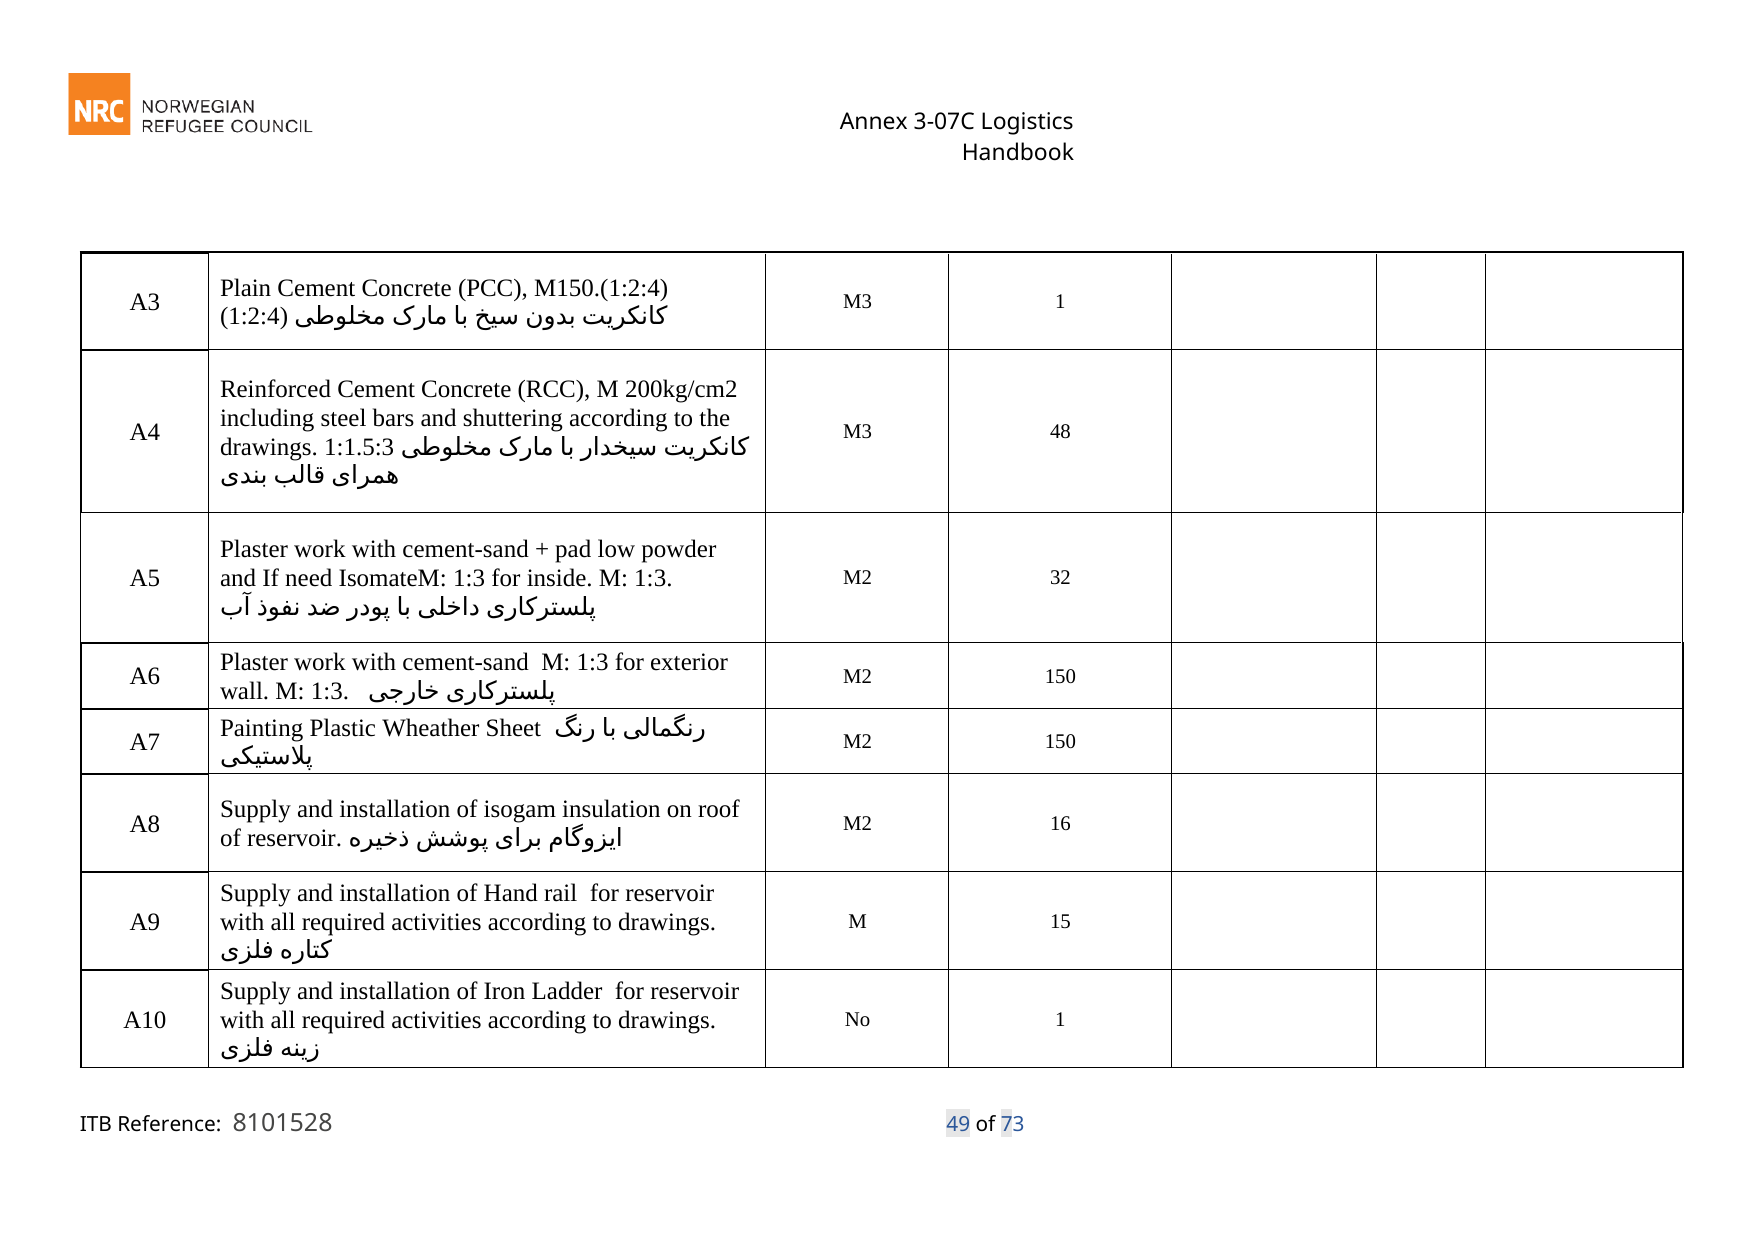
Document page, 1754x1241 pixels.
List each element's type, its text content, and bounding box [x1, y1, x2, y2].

table_cell [1172, 253, 1376, 349]
table_cell 150 [949, 643, 1171, 708]
table_cell [1486, 512, 1682, 642]
table_cell [1172, 350, 1376, 512]
table_cell Supply and installation of Hand rail for reservoir with all required activities according to drawings.کتاره فلزی [209, 872, 765, 969]
table_cell M2 [766, 709, 948, 773]
table_cell 1 [949, 253, 1171, 349]
table_cell M2 [766, 513, 948, 642]
table_cell A9 [82, 873, 208, 969]
table_cell 32 [949, 513, 1171, 642]
table_cell [1486, 709, 1682, 773]
table_cell [1377, 513, 1485, 642]
table_cell [1377, 970, 1485, 1067]
table_cell No [766, 970, 948, 1067]
table_cell 48 [949, 350, 1171, 512]
table_cell M3 [766, 350, 948, 512]
table_cell [1377, 774, 1485, 871]
table_cell A4 [82, 351, 208, 512]
table_cell [1172, 709, 1376, 773]
table_cell Plaster work with cement-sand M: 1:3 for exterior wall. M: 1:3. پلسترکاری خارجی [209, 643, 765, 708]
table_cell [1172, 513, 1376, 642]
table_cell Plain Cement Concrete (PCC), M150.(1:2:4) کانکریت بدون سیخ با مارک مخلوطی (1:2:4) [209, 253, 765, 349]
table_cell [1172, 970, 1376, 1067]
table_cell [1377, 872, 1485, 969]
table_cell Supply and installation of isogam insulation on roof of reservoir. ایزوگام برای پوشش ذخیره [209, 774, 765, 871]
table_cell A10 [82, 971, 208, 1067]
table_cell A8 [82, 775, 208, 871]
table_cell 16 [949, 774, 1171, 871]
table_cell Reinforced Cement Concrete (RCC), M 200kg/cm2 including steel bars and shuttering according to the drawings. کانکریت سیخدار با مارک مخلوطی 1:1.5:3 همرای قالب بندی [209, 350, 765, 512]
table_cell M3 [766, 253, 948, 349]
table_cell Plaster work with cement-sand + pad low powder and If need IsomateM: 1:3 for inside. M: 1:3. پلسترکاری داخلی با پودر ضد نفوذ آب [209, 513, 765, 642]
table_cell A6 [82, 644, 208, 708]
table_cell [1377, 709, 1485, 773]
table_cell [1172, 643, 1376, 708]
table_cell [1377, 643, 1485, 708]
table_cell M [766, 872, 948, 969]
table_cell [1377, 253, 1485, 349]
picture [68, 73, 313, 135]
table_cell A5 [81, 513, 208, 642]
table_cell 1 [949, 970, 1171, 1067]
table_cell Supply and installation of Iron Ladder for reservoir with all required activities according to drawings. زینه فلزی [209, 970, 765, 1067]
table_cell M2 [766, 643, 948, 708]
table_cell M2 [766, 774, 948, 871]
table_cell A7 [82, 710, 208, 773]
table_cell [1486, 872, 1682, 969]
table_cell [1486, 253, 1682, 349]
table_cell 150 [949, 709, 1171, 773]
table_cell [1486, 774, 1682, 871]
table_cell [1377, 350, 1485, 512]
table_cell [1486, 350, 1682, 512]
table_cell [1486, 970, 1682, 1067]
table_cell [1486, 642, 1682, 708]
table_cell 15 [949, 872, 1171, 969]
table_cell A3 [82, 254, 208, 349]
table_cell [1172, 774, 1376, 871]
table_cell [1172, 872, 1376, 969]
table_cell Painting Plastic Wheather Sheet رنگمالی با رنگ پلاستیکی [209, 709, 765, 773]
